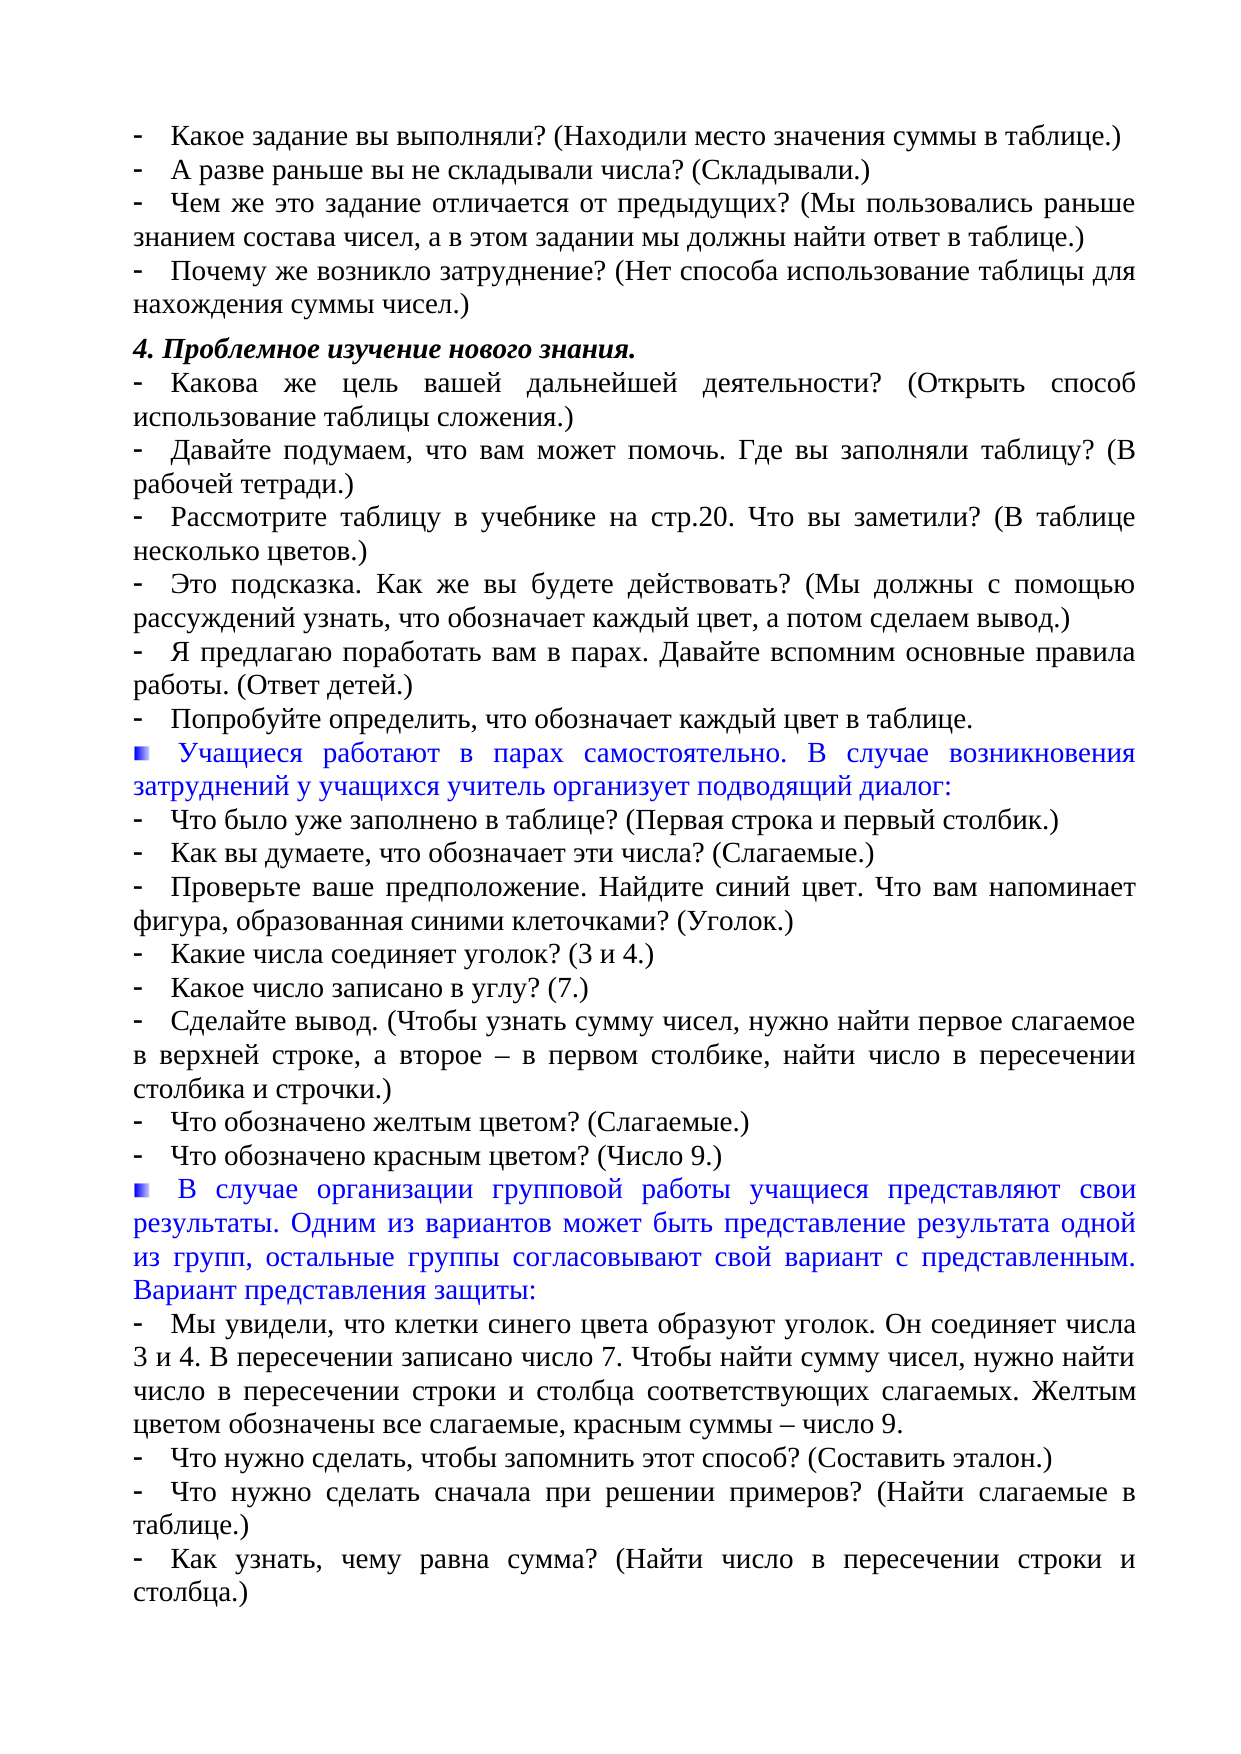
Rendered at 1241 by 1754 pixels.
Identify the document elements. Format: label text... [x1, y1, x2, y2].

list В случае организации групповой работы учащиеся представляют свои результаты. Одним из вариантов может быть представление результата одной из групп, остальные группы согласовывают свой вариант с представленным. Вариант представления защиты: [133, 1172, 1137, 1306]
list Почему же возникло затруднение? (Нет способа использование таблицы для нахождения суммы чисел.) [133, 253, 1137, 320]
list Что обозначено красным цветом? (Число 9.) [133, 1138, 1137, 1172]
list Учащиеся работают в парах самостоятельно. В случае возникновения затруднений у учащихся учитель организует подводящий диалог: [133, 735, 1137, 802]
list Мы увидели, что клетки синего цвета образуют уголок. Он соединяет числа 3 и 4. В пересечении записано число 7. Чтобы найти сумму чисел, нужно найти число в пересечении строки и столбца соответствующих слагаемых. Желтым цветом обозначены все слагаемые, красным суммы – число 9. [133, 1306, 1137, 1440]
text 4. Проблемное изучение нового знания. [133, 332, 1137, 365]
list А разве раньше вы не складывали числа? (Складывали.) [133, 152, 1137, 185]
list Что нужно сделать, чтобы запомнить этот способ? (Составить эталон.) [133, 1440, 1137, 1474]
list Рассмотрите таблицу в учебнике на стр.20. Что вы заметили? (В таблице несколько цветов.) [133, 499, 1137, 567]
list Какие числа соединяет уголок? (3 и 4.) [133, 936, 1137, 970]
list Как узнать, чему равна сумма? (Найти число в пересечении строки и столбца.) [133, 1541, 1137, 1608]
list Проверьте ваше предположение. Найдите синий цвет. Что вам напоминает фигура, образованная синими клеточками? (Уголок.) [133, 869, 1137, 936]
list Какое число записано в углу? (7.) [133, 970, 1137, 1003]
list Какова же цель вашей дальнейшей деятельности? (Открыть способ использование таблицы сложения.) [133, 365, 1137, 432]
list Попробуйте определить, что обозначает каждый цвет в таблице. [133, 701, 1137, 735]
picture [133, 745, 151, 762]
list Я предлагаю поработать вам в парах. Давайте вспомним основные правила работы. (Ответ детей.) [133, 634, 1137, 701]
list Что обозначено желтым цветом? (Слагаемые.) [133, 1104, 1137, 1138]
list Это подсказка. Как же вы будете действовать? (Мы должны с помощью рассуждений узнать, что обозначает каждый цвет, а потом сделаем вывод.) [133, 567, 1137, 634]
list Чем же это задание отличается от предыдущих? (Мы пользовались раньше знанием состава чисел, а в этом задании мы должны найти ответ в таблице.) [133, 185, 1137, 253]
list Сделайте вывод. (Чтобы узнать сумму чисел, нужно найти первое слагаемое в верхней строке, а второе – в первом столбике, найти число в пересечении столбика и строчки.) [133, 1003, 1137, 1104]
list Что было уже заполнено в таблице? (Первая строка и первый столбик.) [133, 802, 1137, 835]
list Давайте подумаем, что вам может помочь. Где вы заполняли таблицу? (В рабочей тетради.) [133, 432, 1137, 499]
list Как вы думаете, что обозначает эти числа? (Слагаемые.) [133, 835, 1137, 869]
list Какое задание вы выполняли? (Находили место значения суммы в таблице.) [133, 118, 1137, 152]
list Что нужно сделать сначала при решении примеров? (Найти слагаемые в таблице.) [133, 1474, 1137, 1541]
picture [133, 1182, 151, 1199]
